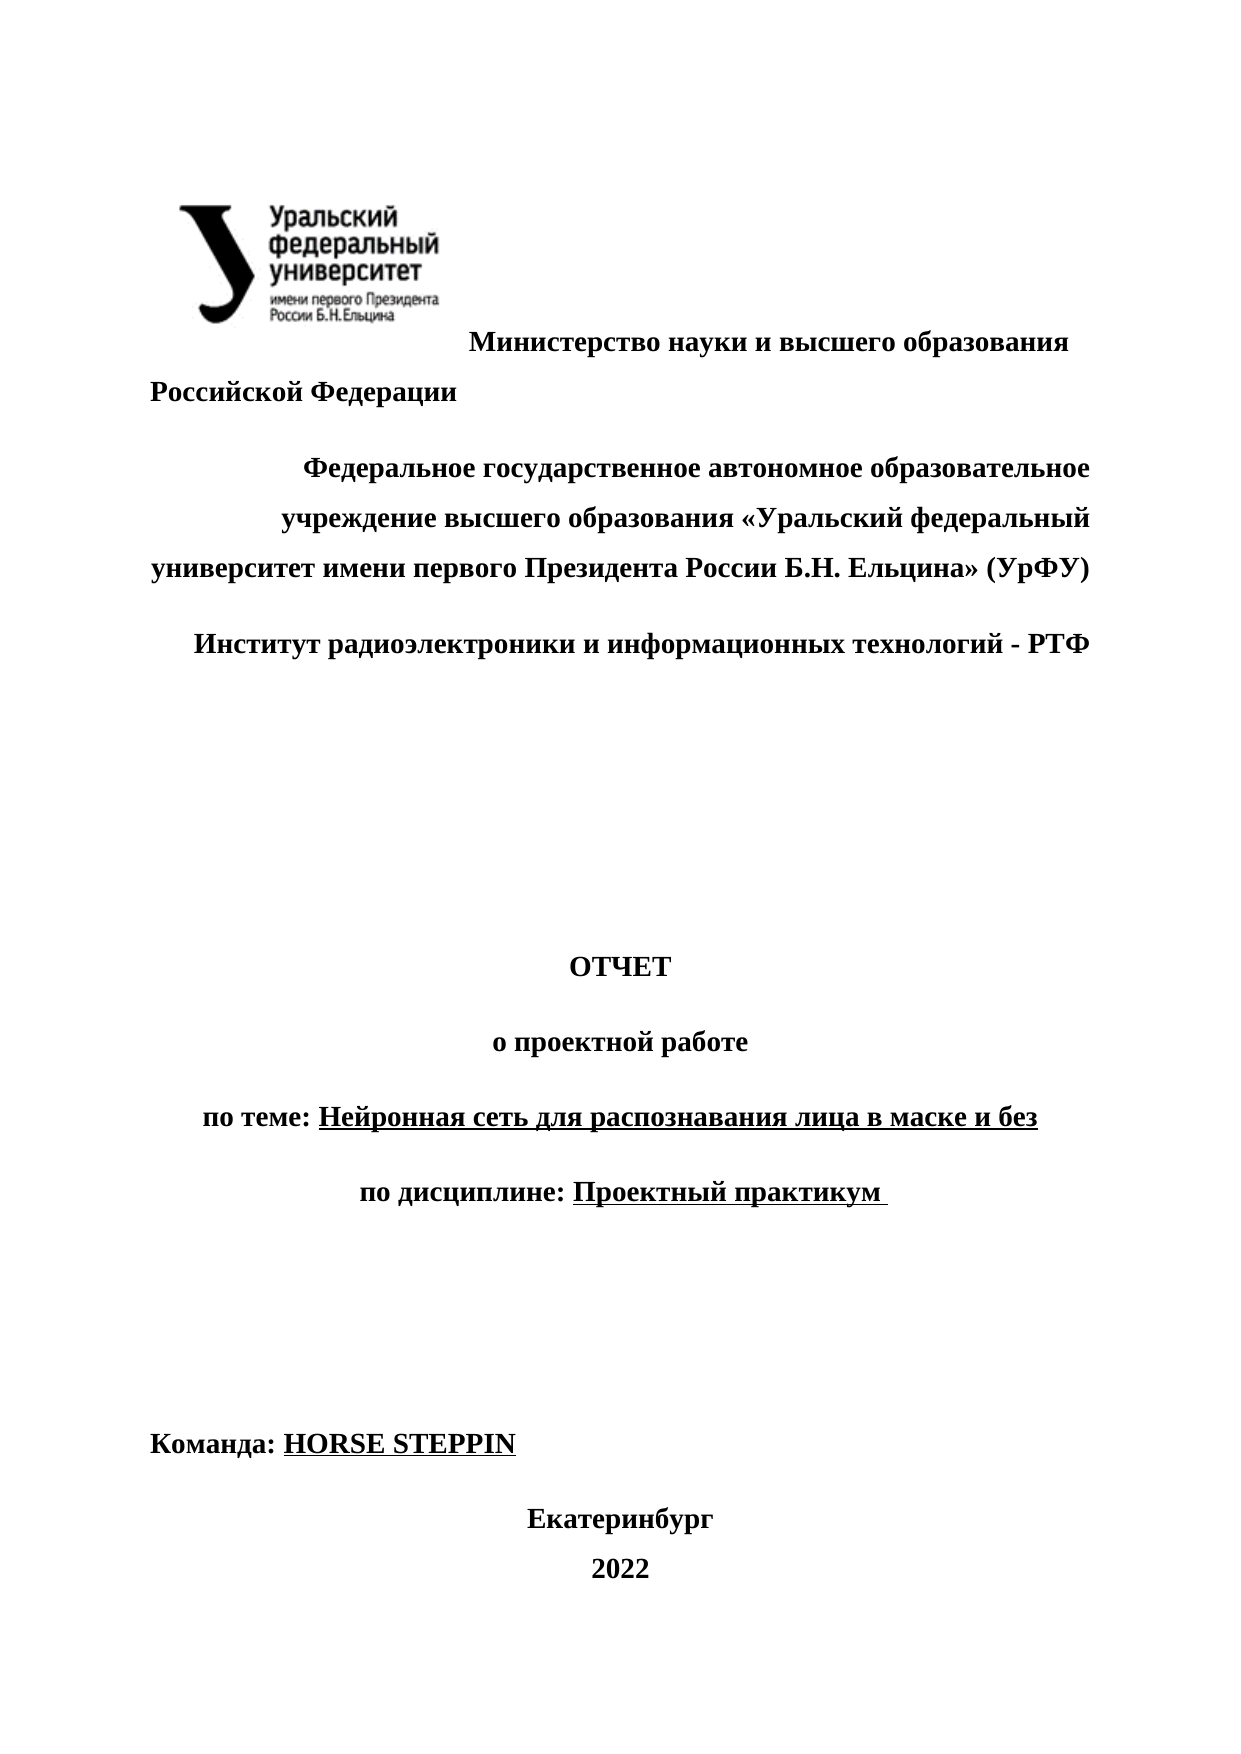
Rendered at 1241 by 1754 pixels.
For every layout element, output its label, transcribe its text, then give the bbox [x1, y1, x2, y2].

subtitle Институт радиоэлектроники и информационных технологий - РТФ [150, 626, 1090, 659]
subtitle Команда: HORSE STEPPIN [150, 1426, 1090, 1459]
subtitle о проектной работе [150, 1024, 1090, 1057]
text Екатеринбург [150, 1501, 1090, 1535]
text 2022 [150, 1551, 1090, 1585]
subtitle Федеральное государственное автономное образовательное учреждение высшего образования «Уральский федеральный университет имени первого Президента России Б.Н. Ельцина» (УрФУ) [150, 450, 1090, 584]
subtitle по теме: Нейронная сеть для распознавания лица в маске и без [150, 1099, 1090, 1133]
subtitle ОТЧЕТ [150, 949, 1090, 982]
picture [150, 175, 469, 352]
subtitle по дисциплине: Проектный практикум [150, 1174, 1090, 1208]
